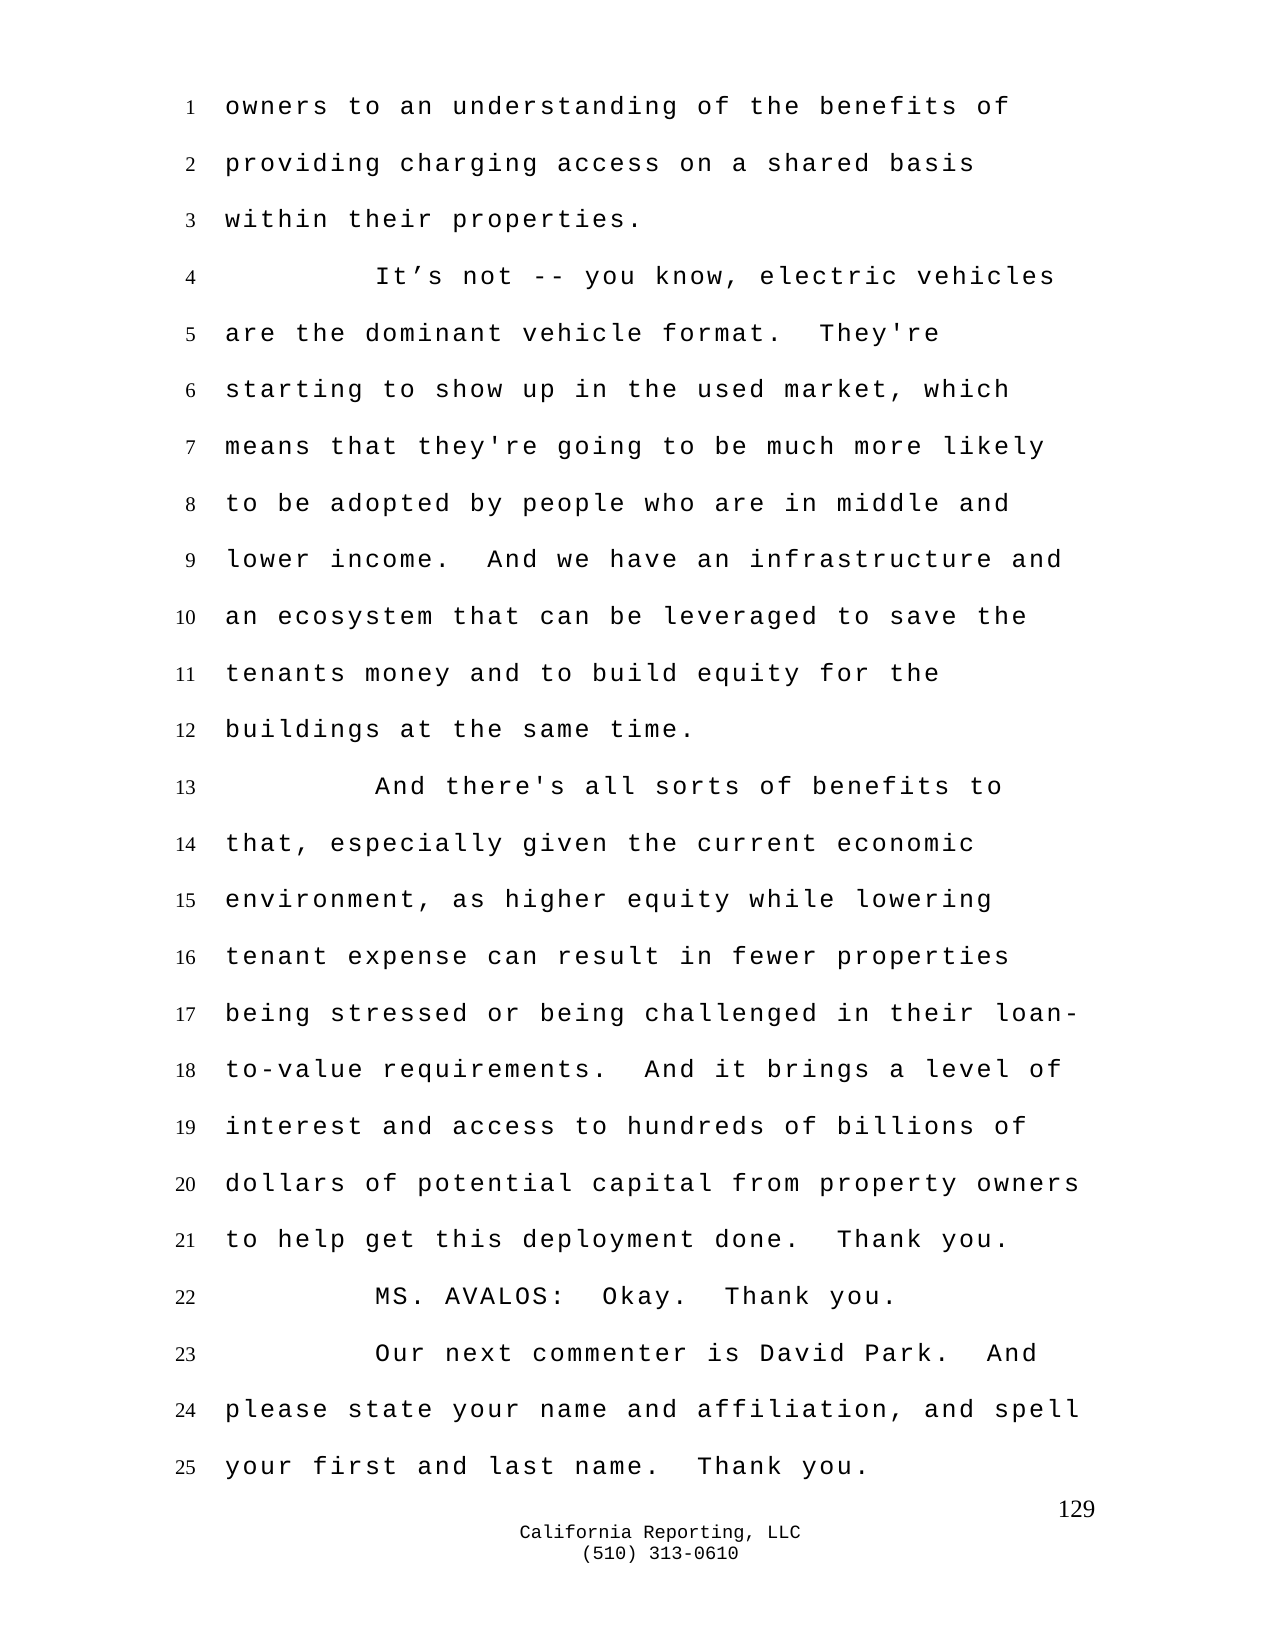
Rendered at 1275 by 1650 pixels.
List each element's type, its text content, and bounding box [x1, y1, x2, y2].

text It’s not -- you know, electric vehicles are the dominant vehicle format. They're starting to show up in the used market, which means that they're going to be much more likely to be adopted by people who are in middle and lower income. And we have an infrastructure and an ecosystem that can be leveraged to save the tenants money and to build equity for the buildings at the same time. [225, 264, 1095, 745]
text MS. AVALOS: Okay. Thank you. [225, 1284, 1095, 1312]
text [225, 94, 1095, 235]
text Our next commenter is David Park. And please state your name and affiliation, and spell your first and last name. Thank you. [225, 1340, 1095, 1482]
text And there's all sorts of benefits to that, especially given the current economic environment, as higher equity while lowering tenant expense can result in fewer properties being stressed or being challenged in their loan-to-value requirements. And it brings a level of interest and access to hundreds of billions of dollars of potential capital from property owners to help get this deployment done. Thank you. [225, 774, 1095, 1255]
